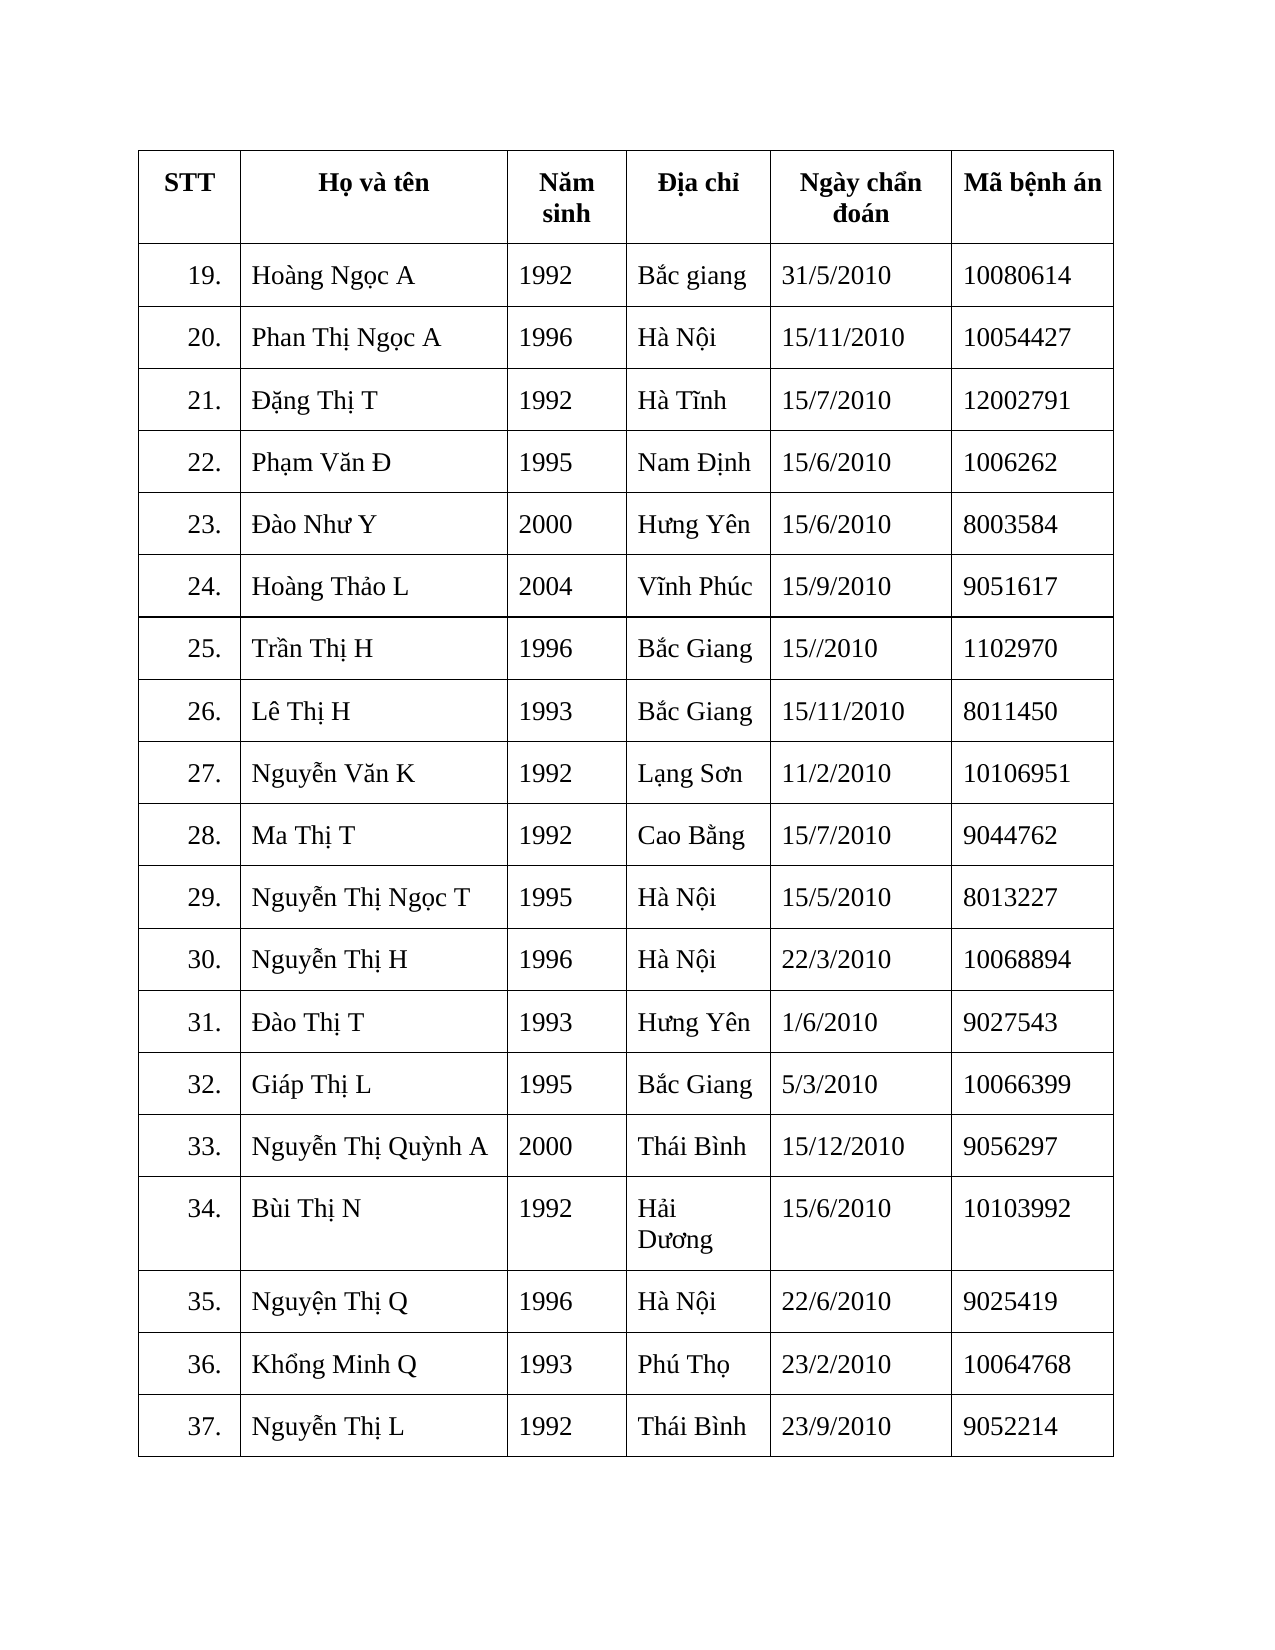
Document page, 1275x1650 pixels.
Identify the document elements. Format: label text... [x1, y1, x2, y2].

table_cell 9044762 [952, 804, 1113, 865]
table_cell [139, 493, 240, 554]
table_cell Nguyễn Thị Ngọc T [241, 866, 507, 927]
table_cell 1995 [508, 431, 626, 492]
table_cell [139, 1053, 240, 1114]
table_cell 12002791 [952, 369, 1113, 430]
table_cell Bùi Thị N [241, 1177, 507, 1269]
table_cell 22/3/2010 [771, 929, 951, 989]
table_cell Giáp Thị L [241, 1053, 507, 1114]
table_cell [139, 1271, 240, 1332]
table_cell Thái Bình [627, 1115, 770, 1176]
table_cell 2000 [508, 1115, 626, 1176]
table_cell 2004 [508, 555, 626, 616]
table_cell 1995 [508, 866, 626, 927]
table_header Mã bệnh án [952, 151, 1113, 243]
table_cell Đặng Thị T [241, 369, 507, 430]
table_cell Đào Như Y [241, 493, 507, 554]
table_cell Hà Nội [627, 929, 770, 989]
table_cell Ma Thị T [241, 804, 507, 865]
table_cell 1993 [508, 991, 626, 1052]
table_cell 1992 [508, 1177, 626, 1269]
table_cell [139, 680, 240, 741]
table_cell Nguyễn Thị Quỳnh A [241, 1115, 507, 1176]
table_cell Hà Nội [627, 1271, 770, 1332]
table_cell 1992 [508, 369, 626, 430]
table_cell Hải Dương [627, 1177, 770, 1269]
table_cell [139, 1177, 240, 1269]
table_cell 8003584 [952, 493, 1113, 554]
table_cell 15/11/2010 [771, 680, 951, 741]
table_cell 31/5/2010 [771, 244, 951, 306]
table_cell 9025419 [952, 1271, 1113, 1332]
table_cell [139, 1115, 240, 1176]
table_cell 23/2/2010 [771, 1333, 951, 1394]
table_cell 23/9/2010 [771, 1395, 951, 1456]
table_cell Hà Tĩnh [627, 369, 770, 430]
table_cell 1992 [508, 804, 626, 865]
table_cell 10054427 [952, 307, 1113, 368]
table_cell 1992 [508, 244, 626, 306]
table_cell Phú Thọ [627, 1333, 770, 1394]
table_header Họ và tên [241, 151, 507, 243]
table_cell [139, 307, 240, 368]
table_cell 15/5/2010 [771, 866, 951, 927]
table_cell [139, 742, 240, 803]
table_cell 1993 [508, 1333, 626, 1394]
table_cell 15/12/2010 [771, 1115, 951, 1176]
table_cell Phạm Văn Đ [241, 431, 507, 492]
table_cell 1/6/2010 [771, 991, 951, 1052]
table_cell Hoàng Thảo L [241, 555, 507, 616]
table_cell [139, 244, 240, 306]
table_cell Lê Thị H [241, 680, 507, 741]
table_header Năm sinh [508, 151, 626, 243]
table_cell 8011450 [952, 680, 1113, 741]
table_cell 1992 [508, 1395, 626, 1456]
table_cell 15/11/2010 [771, 307, 951, 368]
table_cell Thái Bình [627, 1395, 770, 1456]
table_cell [139, 555, 240, 616]
table_header Địa chỉ [627, 151, 770, 243]
table_cell [139, 369, 240, 430]
table_cell [139, 804, 240, 865]
table_cell Nguyện Thị Q [241, 1271, 507, 1332]
table_cell 5/3/2010 [771, 1053, 951, 1114]
table_cell 9051617 [952, 555, 1113, 616]
table_header STT [139, 151, 240, 243]
table_header Ngày chẩn đoán [771, 151, 951, 243]
table_cell Vĩnh Phúc [627, 555, 770, 616]
table_cell 1996 [508, 307, 626, 368]
table_cell [139, 431, 240, 492]
table_cell 10080614 [952, 244, 1113, 306]
table_cell [139, 991, 240, 1052]
table_cell 2000 [508, 493, 626, 554]
table_cell 9056297 [952, 1115, 1113, 1176]
table_cell 1996 [508, 929, 626, 989]
table_cell Hưng Yên [627, 991, 770, 1052]
table_cell 11/2/2010 [771, 742, 951, 803]
table_cell [139, 929, 240, 989]
table_cell 15/6/2010 [771, 431, 951, 492]
table_cell 10103992 [952, 1177, 1113, 1269]
table_cell Nguyễn Văn K [241, 742, 507, 803]
table_cell 1995 [508, 1053, 626, 1114]
table_cell Nguyễn Thị L [241, 1395, 507, 1456]
table_cell Hưng Yên [627, 493, 770, 554]
table_cell 1992 [508, 742, 626, 803]
table_cell 10106951 [952, 742, 1113, 803]
table_cell Phan Thị Ngọc A [241, 307, 507, 368]
table_cell Khổng Minh Q [241, 1333, 507, 1394]
table_cell 22/6/2010 [771, 1271, 951, 1332]
table_cell Bắc giang [627, 244, 770, 306]
table_cell 8013227 [952, 866, 1113, 927]
table_cell Lạng Sơn [627, 742, 770, 803]
table_cell Đào Thị T [241, 991, 507, 1052]
table_cell Trần Thị H [241, 618, 507, 679]
table_cell Bắc Giang [627, 1053, 770, 1114]
table_cell 1993 [508, 680, 626, 741]
table_cell 15/7/2010 [771, 804, 951, 865]
table_cell Nguyễn Thị H [241, 929, 507, 989]
table_cell [139, 866, 240, 927]
table_cell 15//2010 [771, 618, 951, 679]
table_cell Hoàng Ngọc A [241, 244, 507, 306]
table_cell 15/6/2010 [771, 493, 951, 554]
table_cell 15/6/2010 [771, 1177, 951, 1269]
table_cell Hà Nội [627, 307, 770, 368]
table_cell 10066399 [952, 1053, 1113, 1114]
table_cell Hà Nội [627, 866, 770, 927]
table_cell 1102970 [952, 618, 1113, 679]
table_cell 15/7/2010 [771, 369, 951, 430]
table_cell 10064768 [952, 1333, 1113, 1394]
table_cell 1996 [508, 618, 626, 679]
table_cell 9027543 [952, 991, 1113, 1052]
table_cell Cao Bằng [627, 804, 770, 865]
table_cell 1996 [508, 1271, 626, 1332]
table_cell [139, 618, 240, 679]
table_cell 10068894 [952, 929, 1113, 989]
table_cell Bắc Giang [627, 618, 770, 679]
table_cell [139, 1333, 240, 1394]
table_cell 9052214 [952, 1395, 1113, 1456]
table_cell [139, 1395, 240, 1456]
table_cell 1006262 [952, 431, 1113, 492]
table_cell Nam Định [627, 431, 770, 492]
table_cell 15/9/2010 [771, 555, 951, 616]
table_cell Bắc Giang [627, 680, 770, 741]
